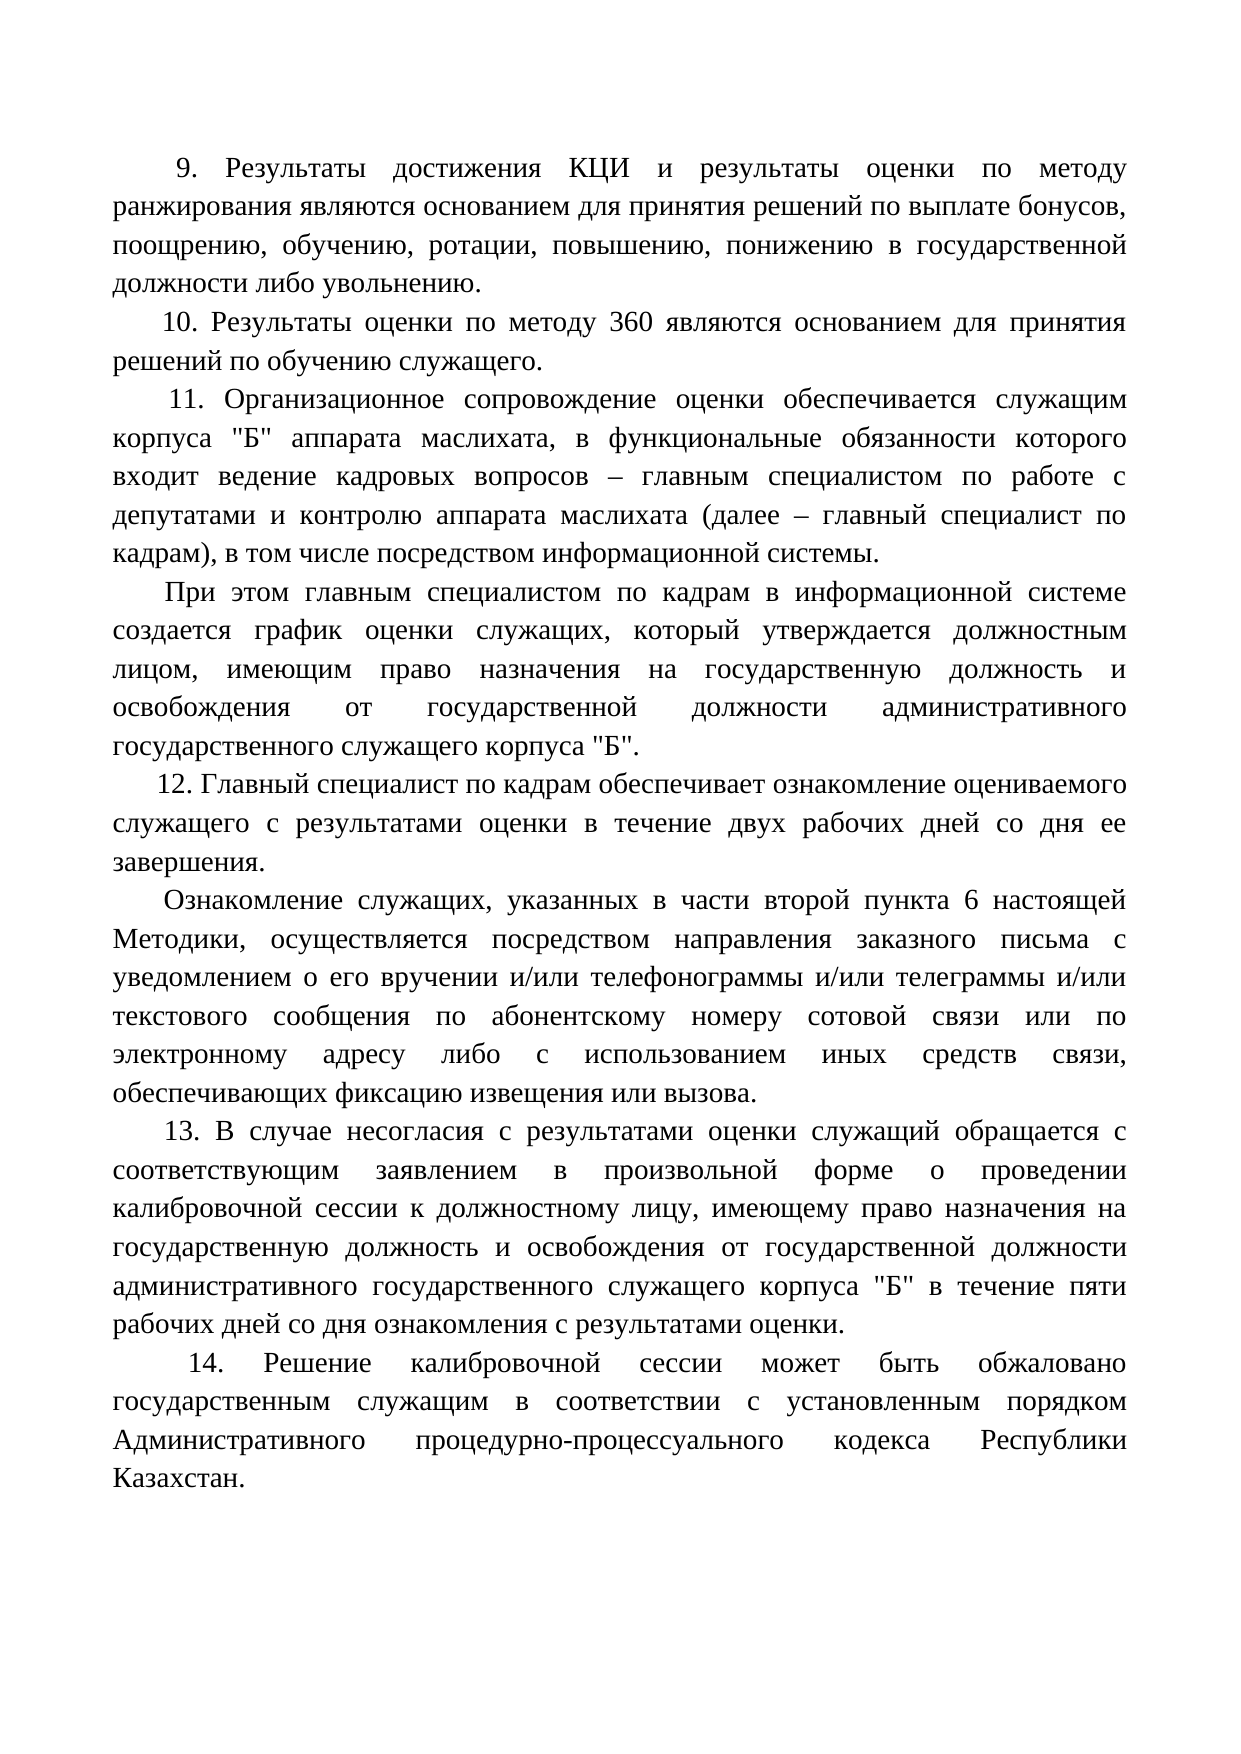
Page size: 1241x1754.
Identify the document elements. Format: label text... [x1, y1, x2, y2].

text 9. Результаты достижения КЦИ и результаты оценки по методу ранжирования являются основанием для принятия решений по выплате бонусов, поощрению, обучению, ротации, повышению, понижению в государственной должности либо увольнению. [112, 150, 1128, 299]
text Ознакомление служащих, указанных в части второй пункта 6 настоящей Методики, осуществляется посредством направления заказного письма с уведомлением о его вручении и/или телефонограммы и/или телеграммы и/или текстового сообщения по абонентскому номеру сотовой связи или по электронному адресу либо с использованием иных средств связи, обеспечивающих фиксацию извещения или вызова. [112, 882, 1128, 1108]
text При этом главным специалистом по кадрам в информационной системе создается график оценки служащих, который утверждается должностным лицом, имеющим право назначения на государственную должность и освобождения от государственной должности административного государственного служащего корпуса "Б". [112, 574, 1128, 762]
text 13. В случае несогласия с результатами оценки служащий обращается с соответствующим заявлением в произвольной форме о проведении калибровочной сессии к должностному лицу, имеющему право назначения на государственную должность и освобождения от государственной должности административного государственного служащего корпуса "Б" в течение пяти рабочих дней со дня ознакомления с результатами оценки. [112, 1113, 1128, 1340]
text 10. Результаты оценки по методу 360 являются основанием для принятия решений по обучению служащего. [112, 304, 1128, 376]
text 12. Главный специалист по кадрам обеспечивает ознакомление оцениваемого служащего с результатами оценки в течение двух рабочих дней со дня ее завершения. [112, 767, 1128, 877]
text 14. Решение калибровочной сессии может быть обжаловано государственным служащим в соответствии с установленным порядком Административного процедурно-процессуального кодекса Республики Казахстан. [112, 1345, 1128, 1494]
text 11. Организационное сопровождение оценки обеспечивается служащим корпуса "Б" аппарата маслихата, в функциональные обязанности которого входит ведение кадровых вопросов – главным специалистом по работе с депутатами и контролю аппарата маслихата (далее – главный специалист по кадрам), в том числе посредством информационной системы. [112, 381, 1128, 569]
